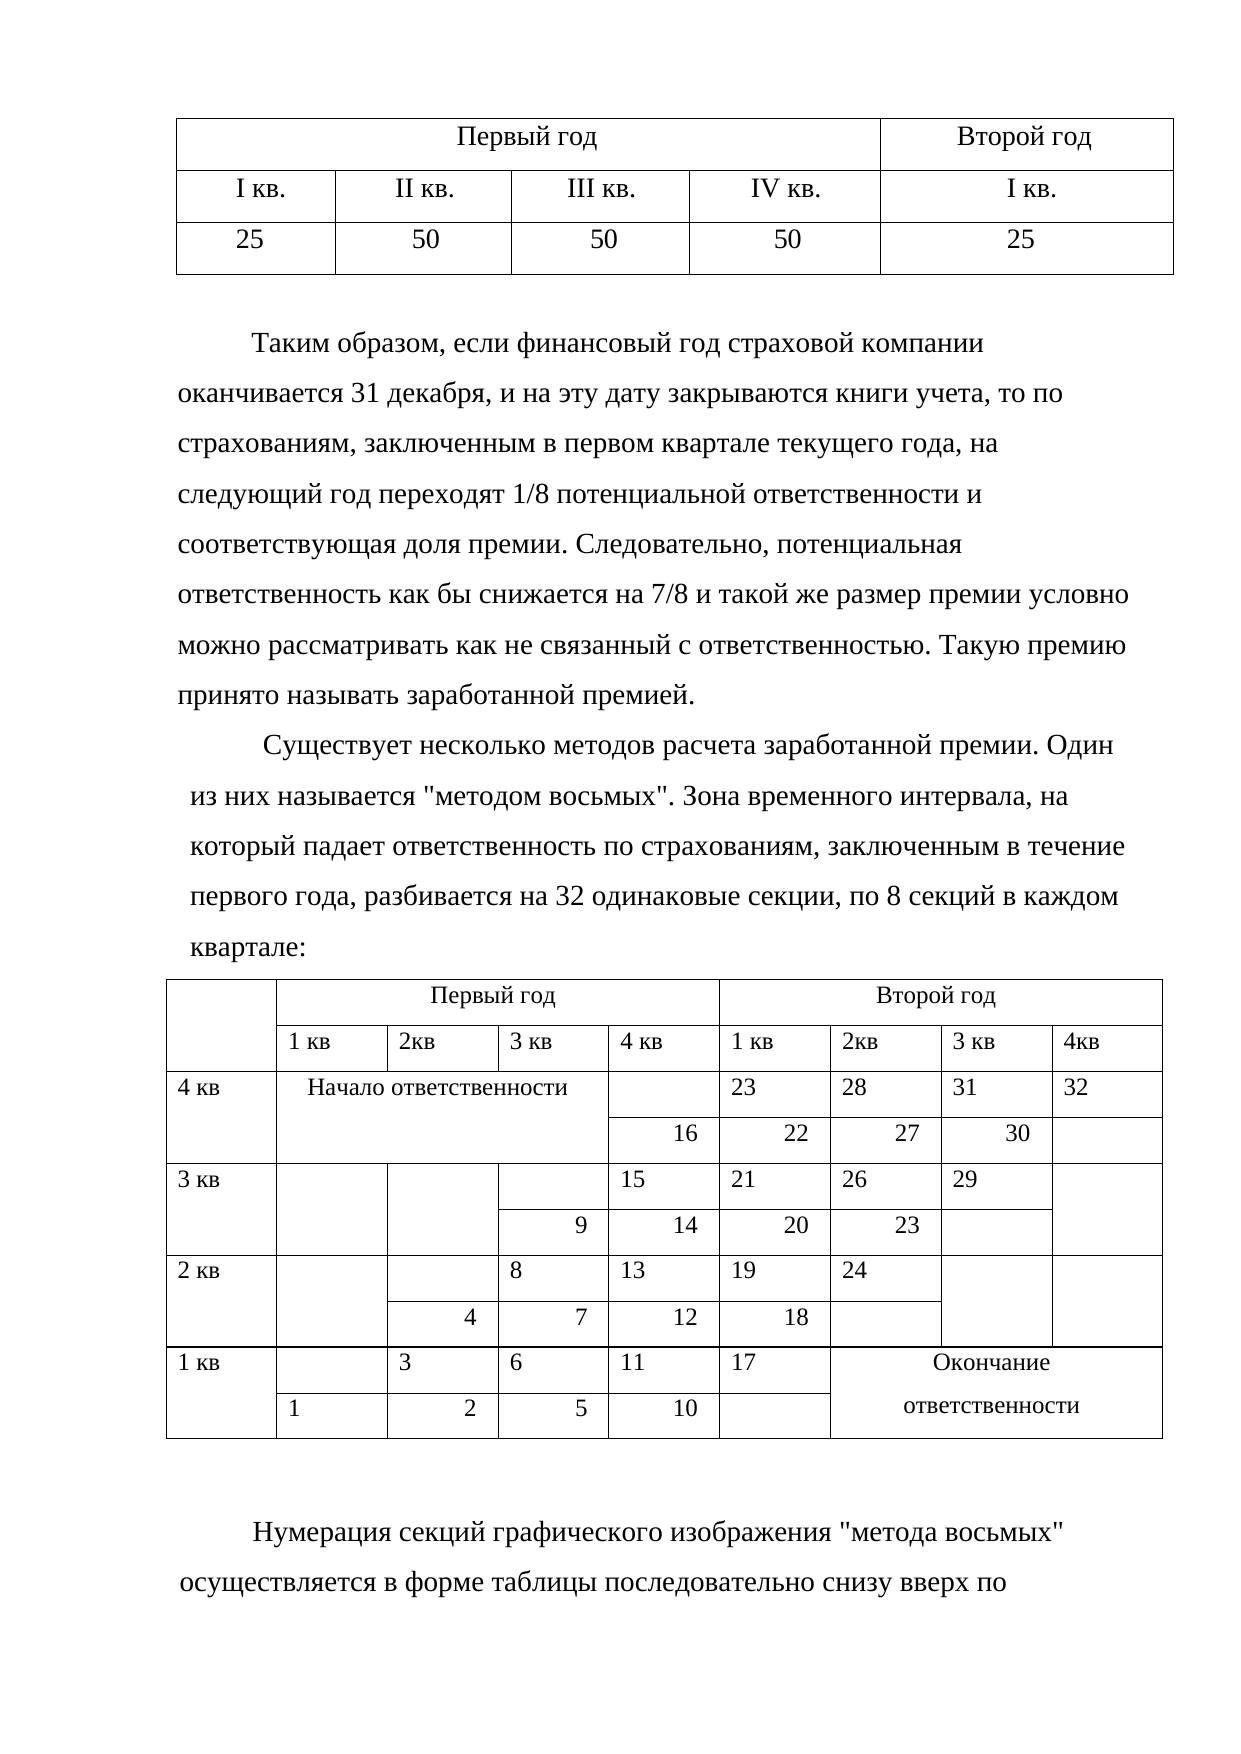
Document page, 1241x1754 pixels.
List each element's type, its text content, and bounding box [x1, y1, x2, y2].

table_cell Окончание ответственности [831, 1348, 1162, 1438]
table_cell 2кв [831, 1026, 941, 1071]
table_cell 12 [609, 1302, 719, 1346]
table_cell [1053, 1118, 1162, 1163]
table_cell I кв. [177, 171, 335, 222]
table_cell 9 [499, 1210, 608, 1254]
table_cell 31 [942, 1072, 1052, 1117]
text Существует несколько методов расчета заработанной премии. Один из них называется "методом восьмых". Зона временного интервала, на который падает ответственность по страхованиям, заключенным в течение первого года, разбивается на 32 одинаковые секции, по 8 секций в каждом квартале: [190, 727, 1141, 962]
table_cell 4 кв [167, 1072, 276, 1163]
table_cell 1 кв [167, 1348, 276, 1438]
table_cell [388, 1256, 498, 1301]
table_cell 15 [609, 1164, 719, 1209]
table_cell 1 [277, 1394, 387, 1438]
table_cell 2кв [388, 1026, 498, 1071]
table_cell 28 [831, 1072, 941, 1117]
table_cell 19 [720, 1256, 830, 1301]
table_header Первый год [277, 980, 719, 1025]
table_cell 17 [720, 1348, 830, 1392]
table_cell 8 [499, 1256, 608, 1301]
table_cell 3 кв [499, 1026, 608, 1071]
table_cell 1 кв [720, 1026, 830, 1071]
table_header [167, 980, 276, 1071]
table_cell 25 [177, 223, 335, 273]
table_cell 6 [499, 1348, 608, 1392]
table_cell [388, 1164, 498, 1254]
table_cell 50 [512, 223, 689, 273]
table_cell [277, 1256, 387, 1346]
table_cell [1053, 1256, 1162, 1346]
table_cell 21 [720, 1164, 830, 1209]
table_cell [942, 1210, 1052, 1254]
table_cell 3 кв [167, 1164, 276, 1254]
table_cell 7 [499, 1302, 608, 1346]
table_cell 14 [609, 1210, 719, 1254]
table_cell 5 [499, 1394, 608, 1438]
table_header Первый год [177, 119, 880, 170]
table_cell [942, 1256, 1052, 1346]
table_cell 2 [388, 1394, 498, 1438]
table_cell 25 [881, 223, 1173, 273]
table_cell 27 [831, 1118, 941, 1163]
table_cell 29 [942, 1164, 1052, 1209]
table_cell 1 кв [277, 1026, 387, 1071]
table_cell 23 [720, 1072, 830, 1117]
table_cell IV кв. [690, 171, 880, 222]
table_header Второй год [881, 119, 1173, 170]
table_cell 11 [609, 1348, 719, 1392]
table_cell 4 [388, 1302, 498, 1346]
table_cell [609, 1072, 719, 1117]
table_cell 3 кв [942, 1026, 1052, 1071]
table_cell [499, 1164, 608, 1209]
table_cell 3 [388, 1348, 498, 1392]
table_cell 4 кв [609, 1026, 719, 1071]
table_cell 10 [609, 1394, 719, 1438]
table_cell 16 [609, 1118, 719, 1163]
table_cell II кв. [336, 171, 511, 222]
table_cell 26 [831, 1164, 941, 1209]
table_cell [1053, 1164, 1162, 1254]
table_cell [277, 1164, 387, 1254]
table_cell 50 [336, 223, 511, 273]
table_cell [277, 1348, 387, 1392]
table_cell Начало ответственности [277, 1072, 608, 1163]
table_cell III кв. [512, 171, 689, 222]
table_cell 32 [1053, 1072, 1162, 1117]
table_cell 22 [720, 1118, 830, 1163]
table_header Второй год [720, 980, 1162, 1025]
text Таким образом, если финансовый год страховой компании оканчивается 31 декабря, и на эту дату закрываются книги учета, то по страхованиям, заключенным в первом квартале текущего года, на следующий год переходят 1/8 потенциальной ответственности и соответствующая доля премии. Следовательно, потенциальная ответственность как бы снижается на 7/8 и такой же размер премии условно можно рассматривать как не связанный с ответственностью. Такую премию принято называть заработанной премией. [177, 325, 1141, 711]
table_cell 2 кв [167, 1256, 276, 1346]
table_cell 4кв [1053, 1026, 1162, 1071]
table_cell [720, 1394, 830, 1438]
table_cell 23 [831, 1210, 941, 1254]
table_cell 18 [720, 1302, 830, 1346]
table_cell 13 [609, 1256, 719, 1301]
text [179, 1501, 1114, 1601]
table_cell I кв. [881, 171, 1173, 222]
table_cell 20 [720, 1210, 830, 1254]
table_cell [831, 1302, 941, 1346]
table_cell 30 [942, 1118, 1052, 1163]
table_cell 24 [831, 1256, 941, 1301]
table_cell 50 [690, 223, 880, 273]
